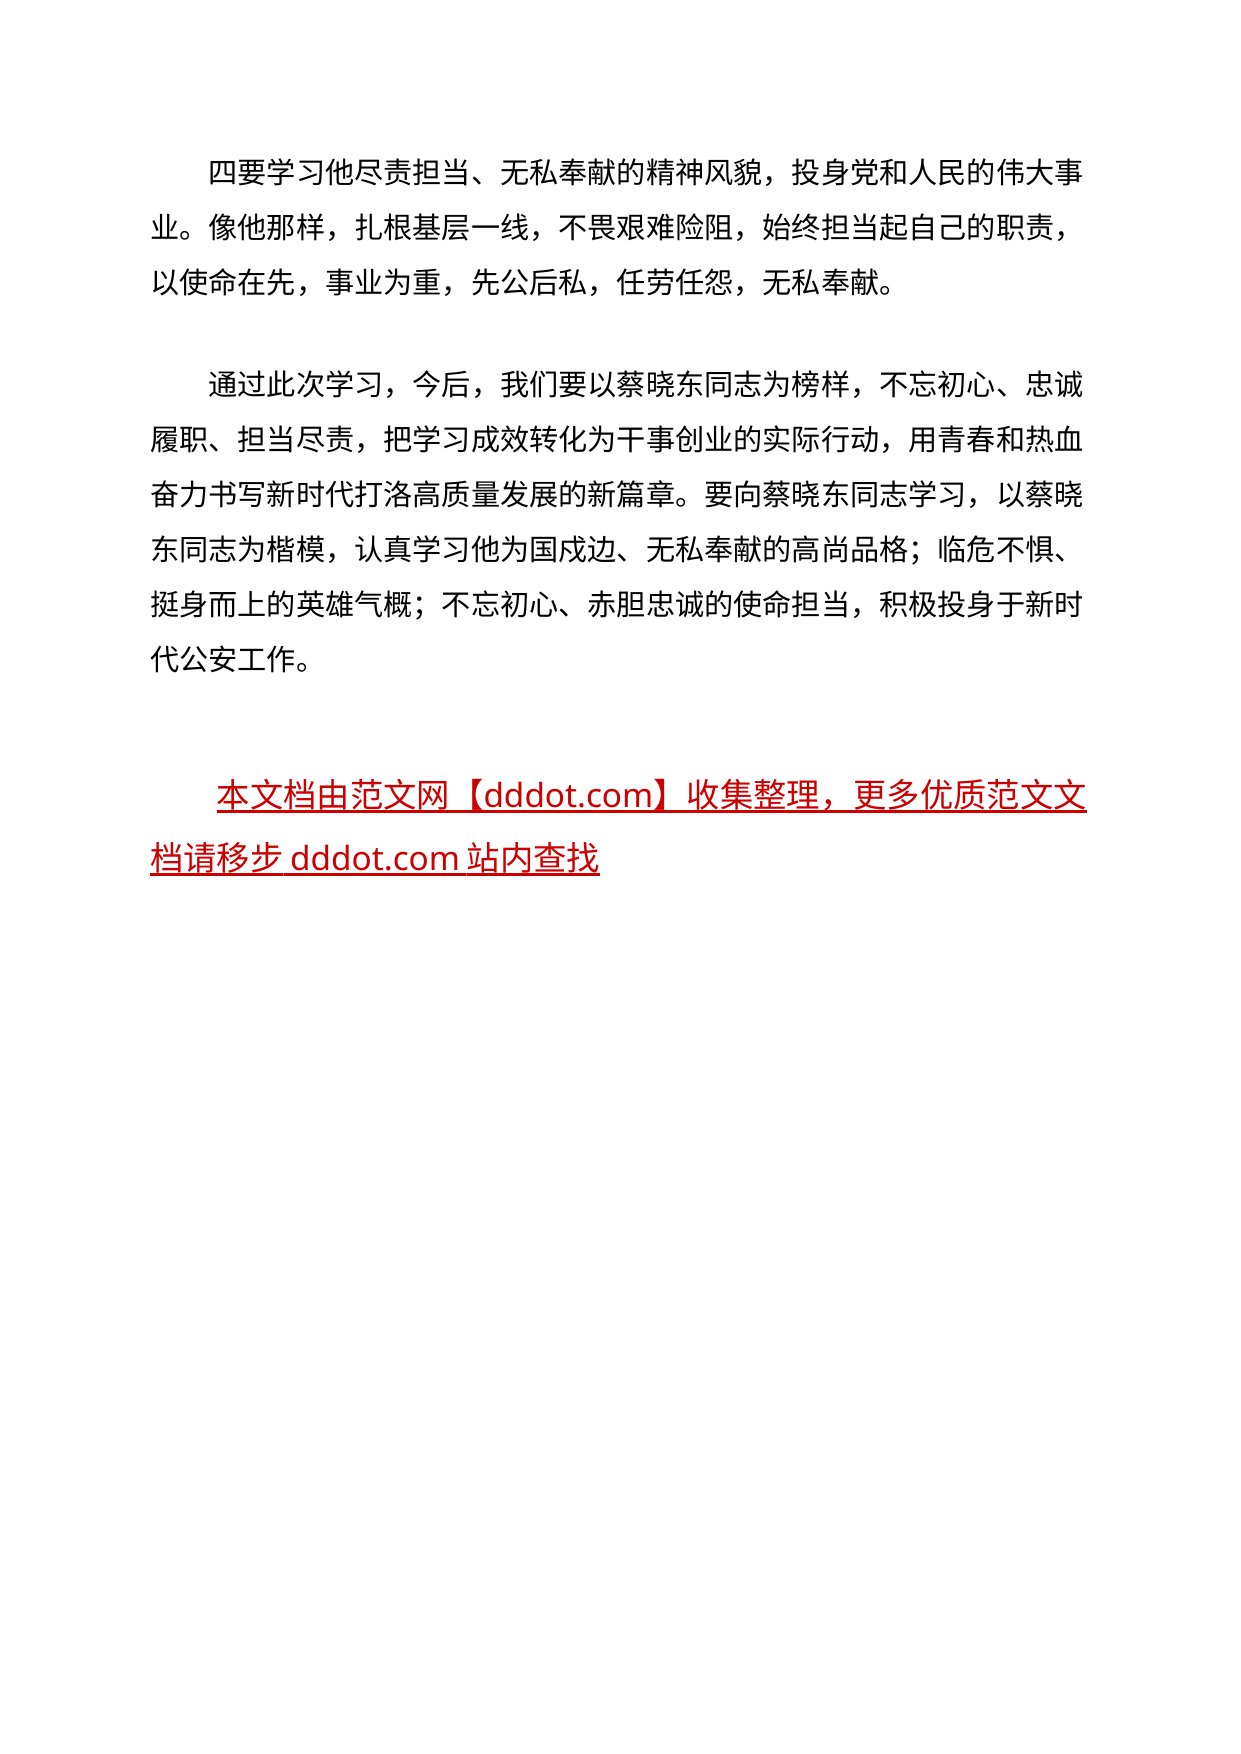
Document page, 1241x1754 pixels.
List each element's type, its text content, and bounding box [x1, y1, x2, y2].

text 本文档由范文网【dddot.com】收集整理，更多优质范文文档请移步dddot.com站内查找 [150, 769, 1090, 880]
text 四要学习他尽责担当、无私奉献的精神风貌，投身党和人民的伟大事业。像他那样，扎根基层一线，不畏艰难险阻，始终担当起自己的职责，以使命在先，事业为重，先公后私，任劳任怨，无私奉献。 [150, 150, 1090, 302]
text 通过此次学习，今后，我们要以蔡晓东同志为榜样，不忘初心、忠诚履职、担当尽责，把学习成效转化为干事创业的实际行动，用青春和热血奋力书写新时代打洛高质量发展的新篇章。要向蔡晓东同志学习，以蔡晓东同志为楷模，认真学习他为国戍边、无私奉献的高尚品格；临危不惧、挺身而上的英雄气概；不忘初心、赤胆忠诚的使命担当，积极投身于新时代公安工作。 [150, 362, 1090, 678]
